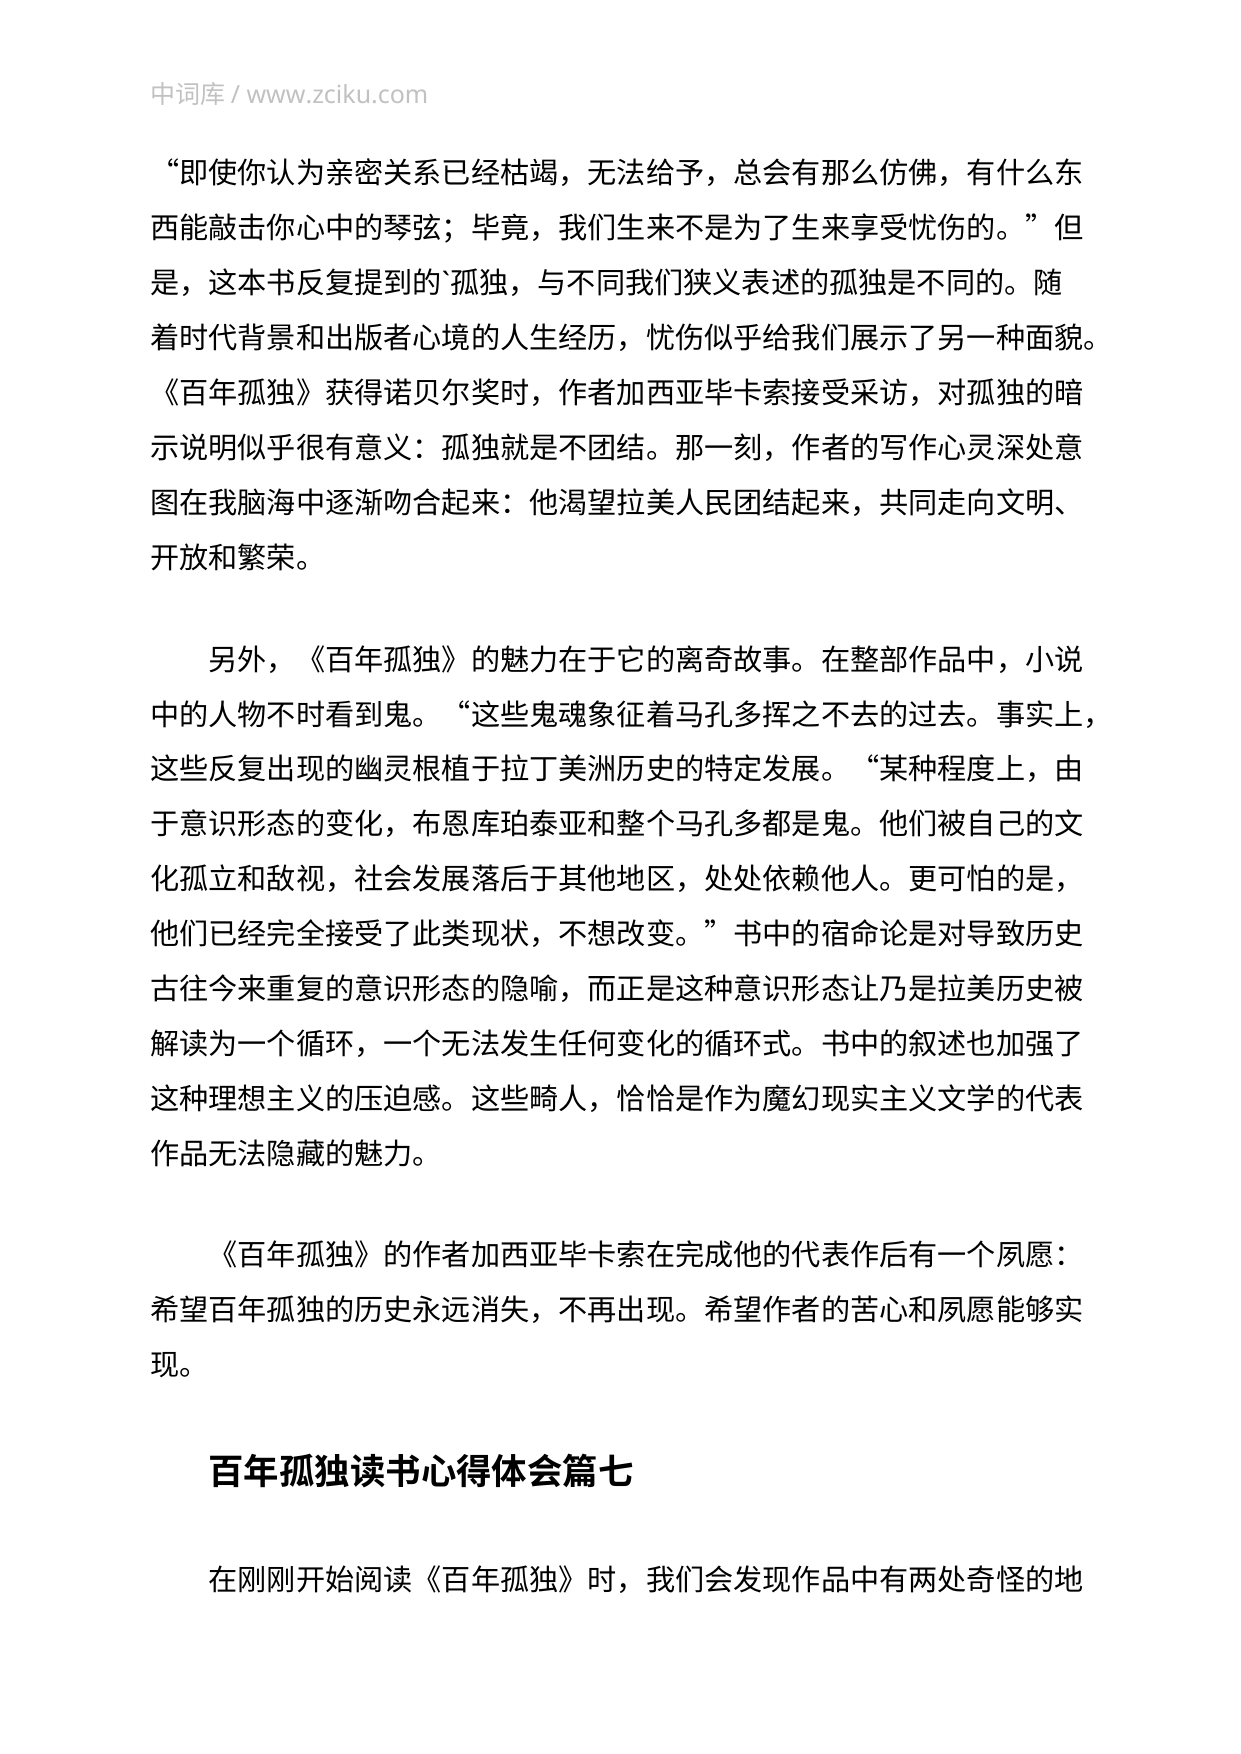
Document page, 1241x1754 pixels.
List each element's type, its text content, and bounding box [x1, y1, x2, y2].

text 《百年孤独》的作者加西亚毕卡索在完成他的代表作后有一个夙愿：希望百年孤独的历史永远消失，不再出现。希望作者的苦心和夙愿能够实现。 [150, 1232, 1090, 1384]
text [150, 150, 1090, 577]
text 百年孤独读书心得体会篇七 [150, 1443, 1090, 1495]
text 另外，《百年孤独》的魅力在于它的离奇故事。在整部作品中，小说中的人物不时看到鬼。“这些鬼魂象征着马孔多挥之不去的过去。事实上，这些反复出现的幽灵根植于拉丁美洲历史的特定发展。“某种程度上，由于意识形态的变化，布恩库珀泰亚和整个马孔多都是鬼。他们被自己的文化孤立和敌视，社会发展落后于其他地区，处处依赖他人。更可怕的是，他们已经完全接受了此类现状，不想改变。”书中的宿命论是对导致历史古往今来重复的意识形态的隐喻，而正是这种意识形态让乃是拉美历史被解读为一个循环，一个无法发生任何变化的循环式。书中的叙述也加强了这种理想主义的压迫感。这些畸人，恰恰是作为魔幻现实主义文学的代表作品无法隐藏的魅力。 [150, 636, 1090, 1172]
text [150, 1557, 1090, 1599]
